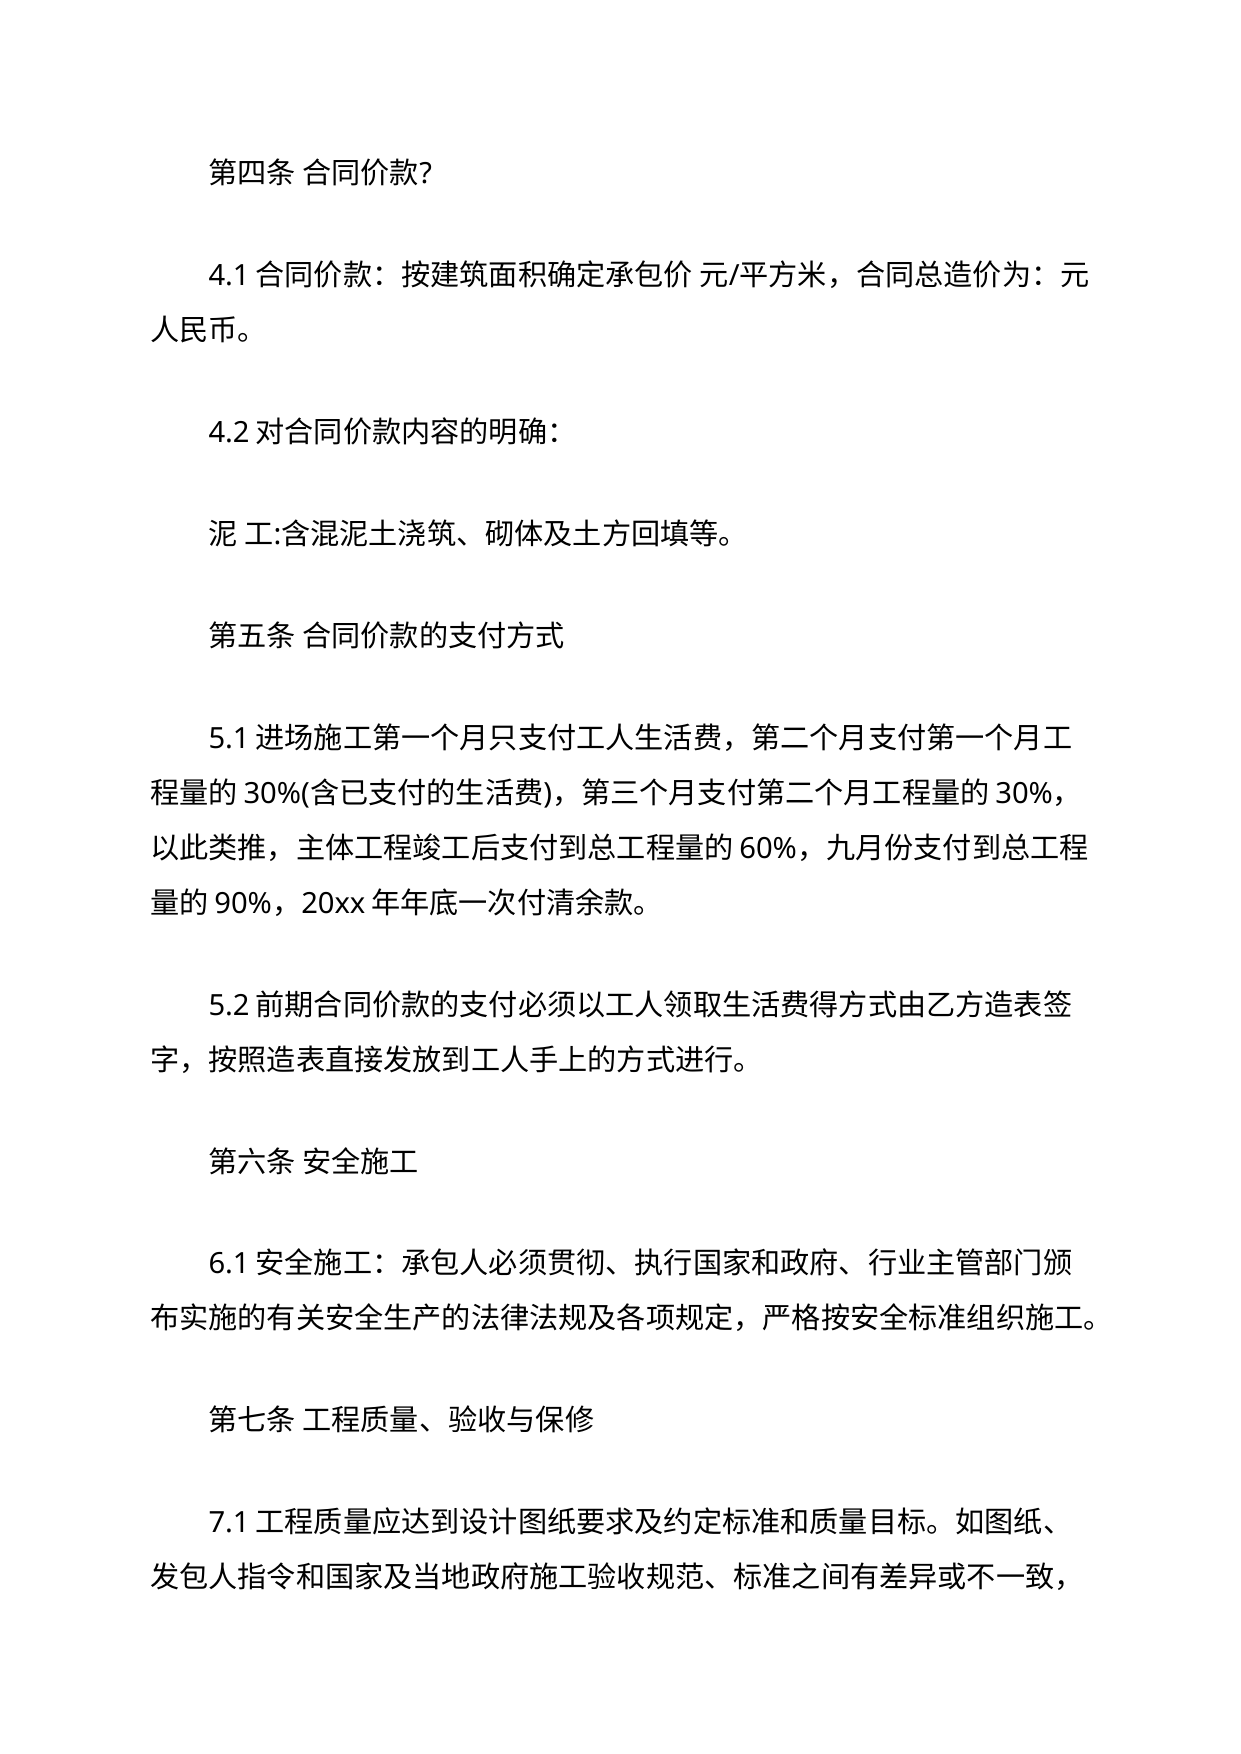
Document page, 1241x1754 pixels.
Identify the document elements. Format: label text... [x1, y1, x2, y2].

text 5.2前期合同价款的支付必须以工人领取生活费得方式由乙方造表签字，按照造表直接发放到工人手上的方式进行。 [150, 981, 1090, 1079]
text 泥 工:含混泥土浇筑、砌体及土方回填等。 [150, 511, 1090, 553]
text 4.2对合同价款内容的明确： [150, 409, 1090, 451]
text 第六条 安全施工 [150, 1138, 1090, 1181]
text 第五条 合同价款的支付方式 [150, 613, 1090, 655]
text 4.1合同价款：按建筑面积确定承包价 元/平方米，合同总造价为：元人民币。 [150, 252, 1090, 349]
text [150, 1498, 1090, 1596]
text 5.1进场施工第一个月只支付工人生活费，第二个月支付第一个月工程量的30%(含已支付的生活费)，第三个月支付第二个月工程量的30%，以此类推，主体工程竣工后支付到总工程量的60%，九月份支付到总工程量的90%，20xx年年底一次付清余款。 [150, 714, 1090, 922]
text 第四条 合同价款? [150, 150, 1090, 192]
text 第七条 工程质量、验收与保修 [150, 1397, 1090, 1439]
text 6.1安全施工：承包人必须贯彻、执行国家和政府、行业主管部门颁布实施的有关安全生产的法律法规及各项规定，严格按安全标准组织施工。 [150, 1240, 1090, 1337]
